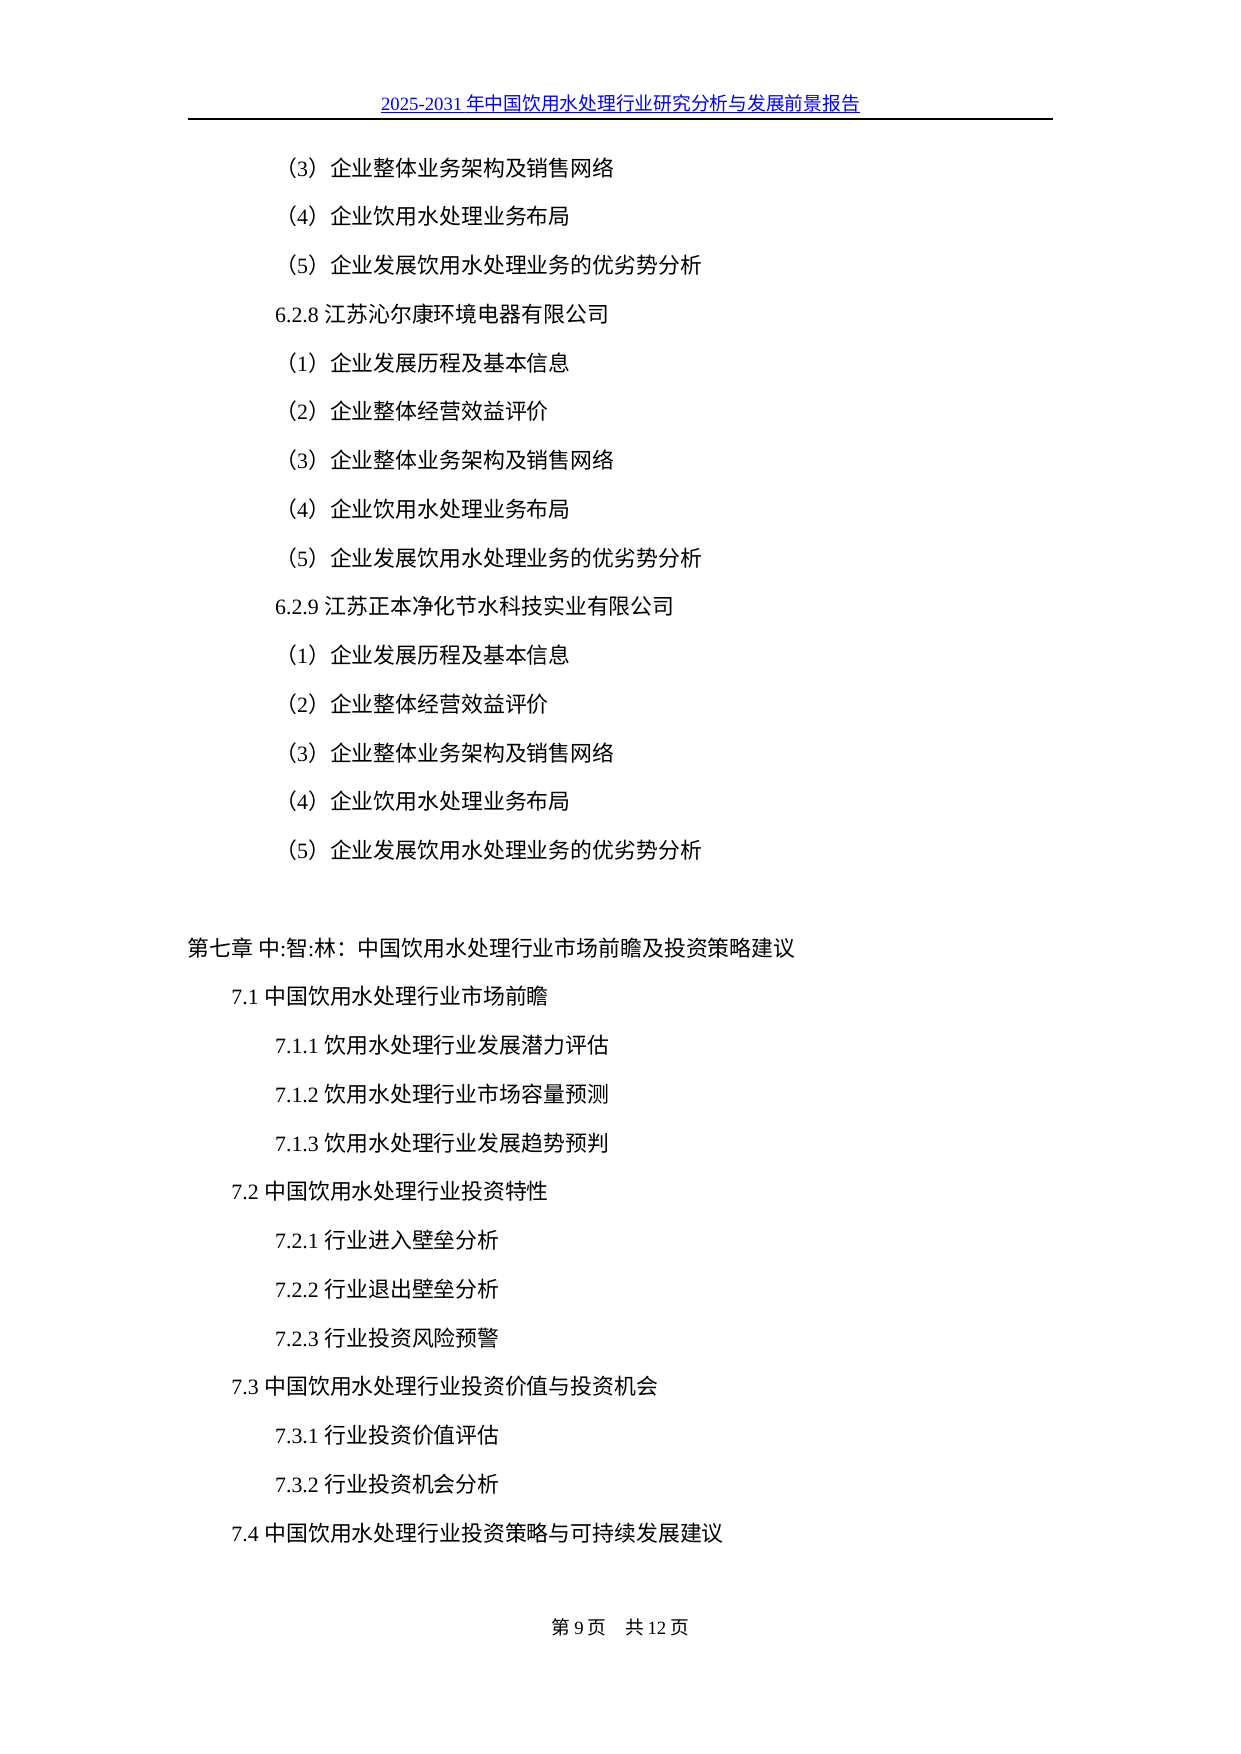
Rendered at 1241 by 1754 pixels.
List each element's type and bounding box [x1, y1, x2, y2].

text [187, 150, 1053, 1548]
